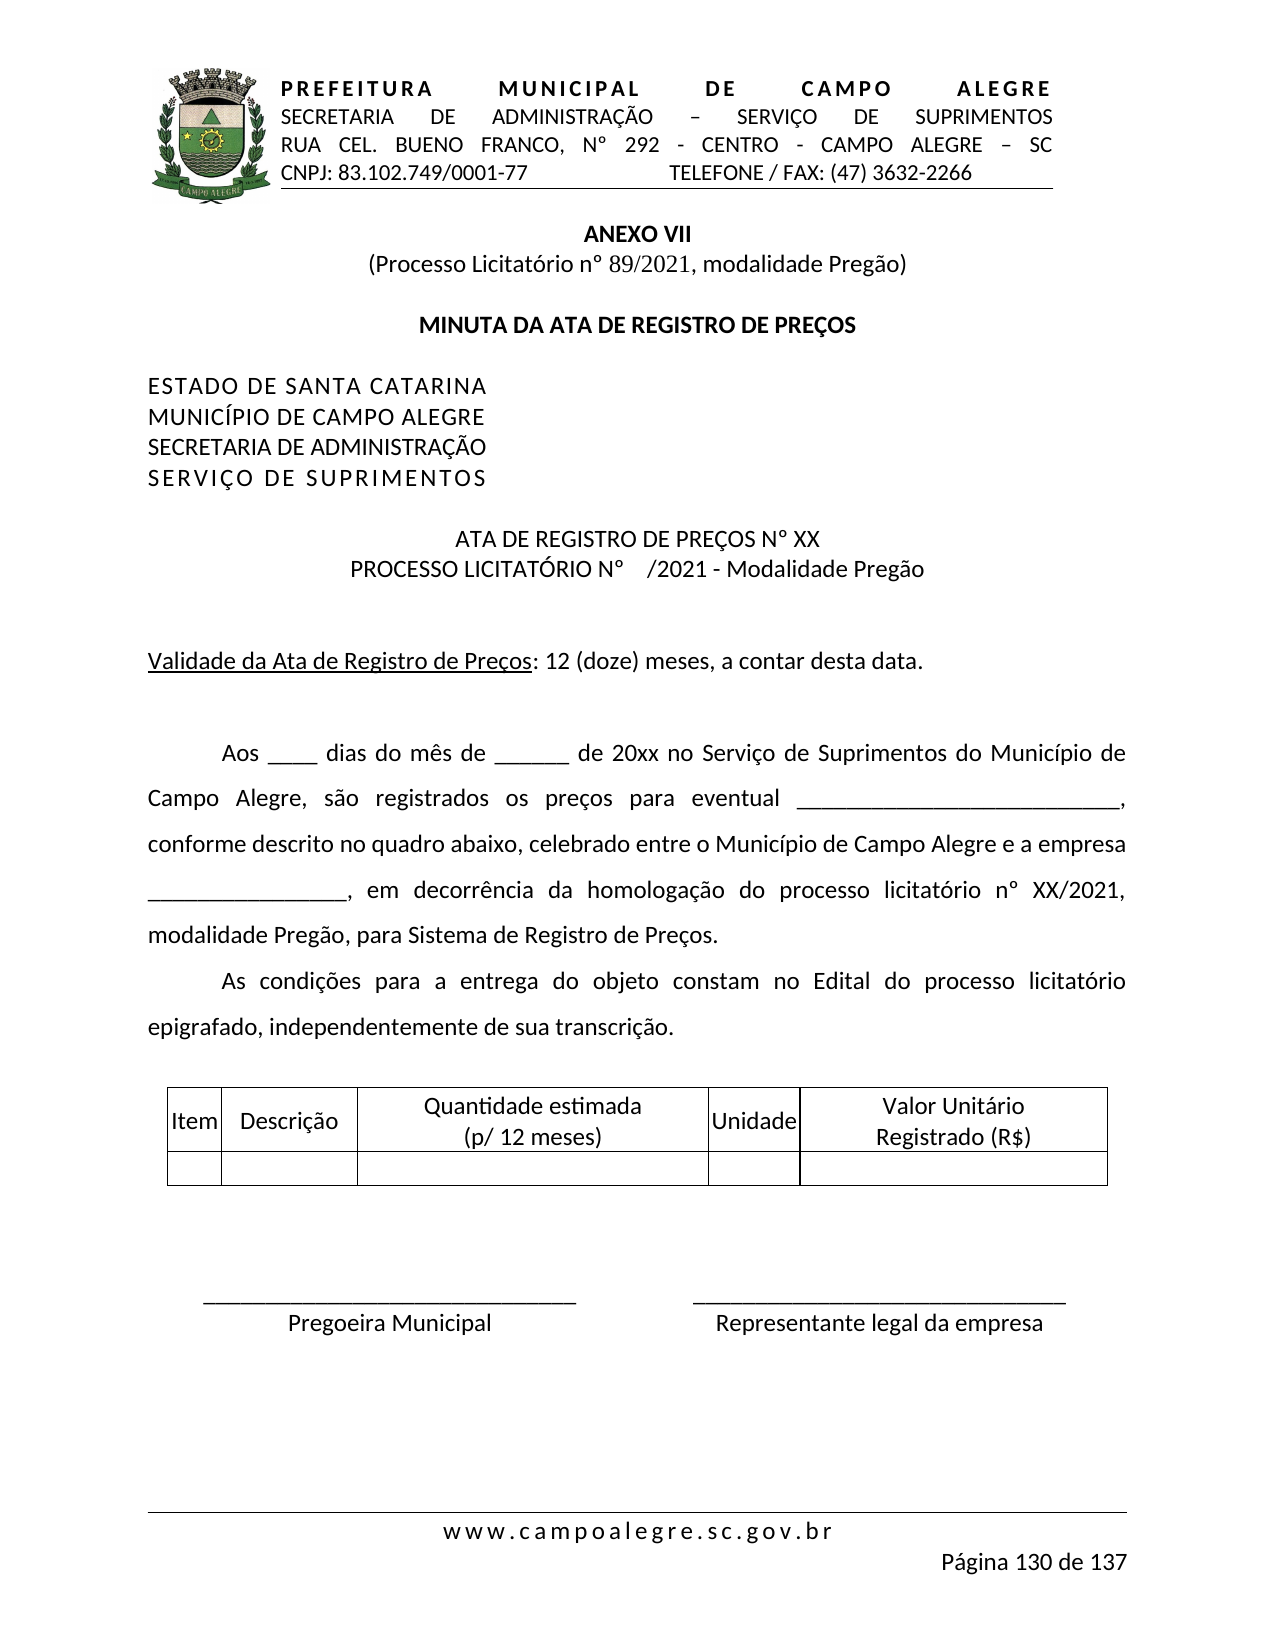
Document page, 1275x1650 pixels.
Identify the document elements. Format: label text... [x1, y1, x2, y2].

text MUNICÍPIO DE CAMPO ALEGRE [148, 401, 1127, 431]
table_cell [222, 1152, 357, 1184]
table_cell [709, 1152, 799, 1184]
text SECRETARIA DE ADMINISTRAÇÃO [148, 431, 1127, 462]
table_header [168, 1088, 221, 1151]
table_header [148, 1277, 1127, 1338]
text As condições para a entrega do objeto constam no Edital do processo licitatório epigrafado, independentemente de sua transcrição. [148, 965, 1127, 1042]
text PROCESSO LICITATÓRIO Nº /2021 - Modalidade Pregão [148, 553, 1127, 584]
text MINUTA DA ATA DE REGISTRO DE PREÇOS [148, 309, 1127, 340]
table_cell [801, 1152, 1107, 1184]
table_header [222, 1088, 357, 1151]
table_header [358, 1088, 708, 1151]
text Aos ____ dias do mês de ______ de 20xx no Serviço de Suprimentos do Município de Campo Alegre, são registrados os preços para eventual __________________________, conforme descrito no quadro abaixo, celebrado entre o Município de Campo Alegre e a empresa ________________, em decorrência da homologação do processo licitatório nº XX/2021, modalidade Pregão, para Sistema de Registro de Preços. [148, 737, 1127, 950]
picture [151, 68, 271, 204]
text Validade da Ata de Registro de Preços: 12 (doze) meses, a contar desta data. [148, 645, 1127, 676]
text ATA DE REGISTRO DE PREÇOS Nº XX [148, 523, 1127, 553]
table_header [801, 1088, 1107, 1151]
text ESTADO DE SANTA CATARINA [148, 370, 1127, 401]
text SERVIÇO DE SUPRIMENTOS [148, 462, 1127, 492]
text ANEXO VII [148, 218, 1127, 248]
text (Processo Licitatório nº , modalidade Pregão) [148, 248, 1127, 279]
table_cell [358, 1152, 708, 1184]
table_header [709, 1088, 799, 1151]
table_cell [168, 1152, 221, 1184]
